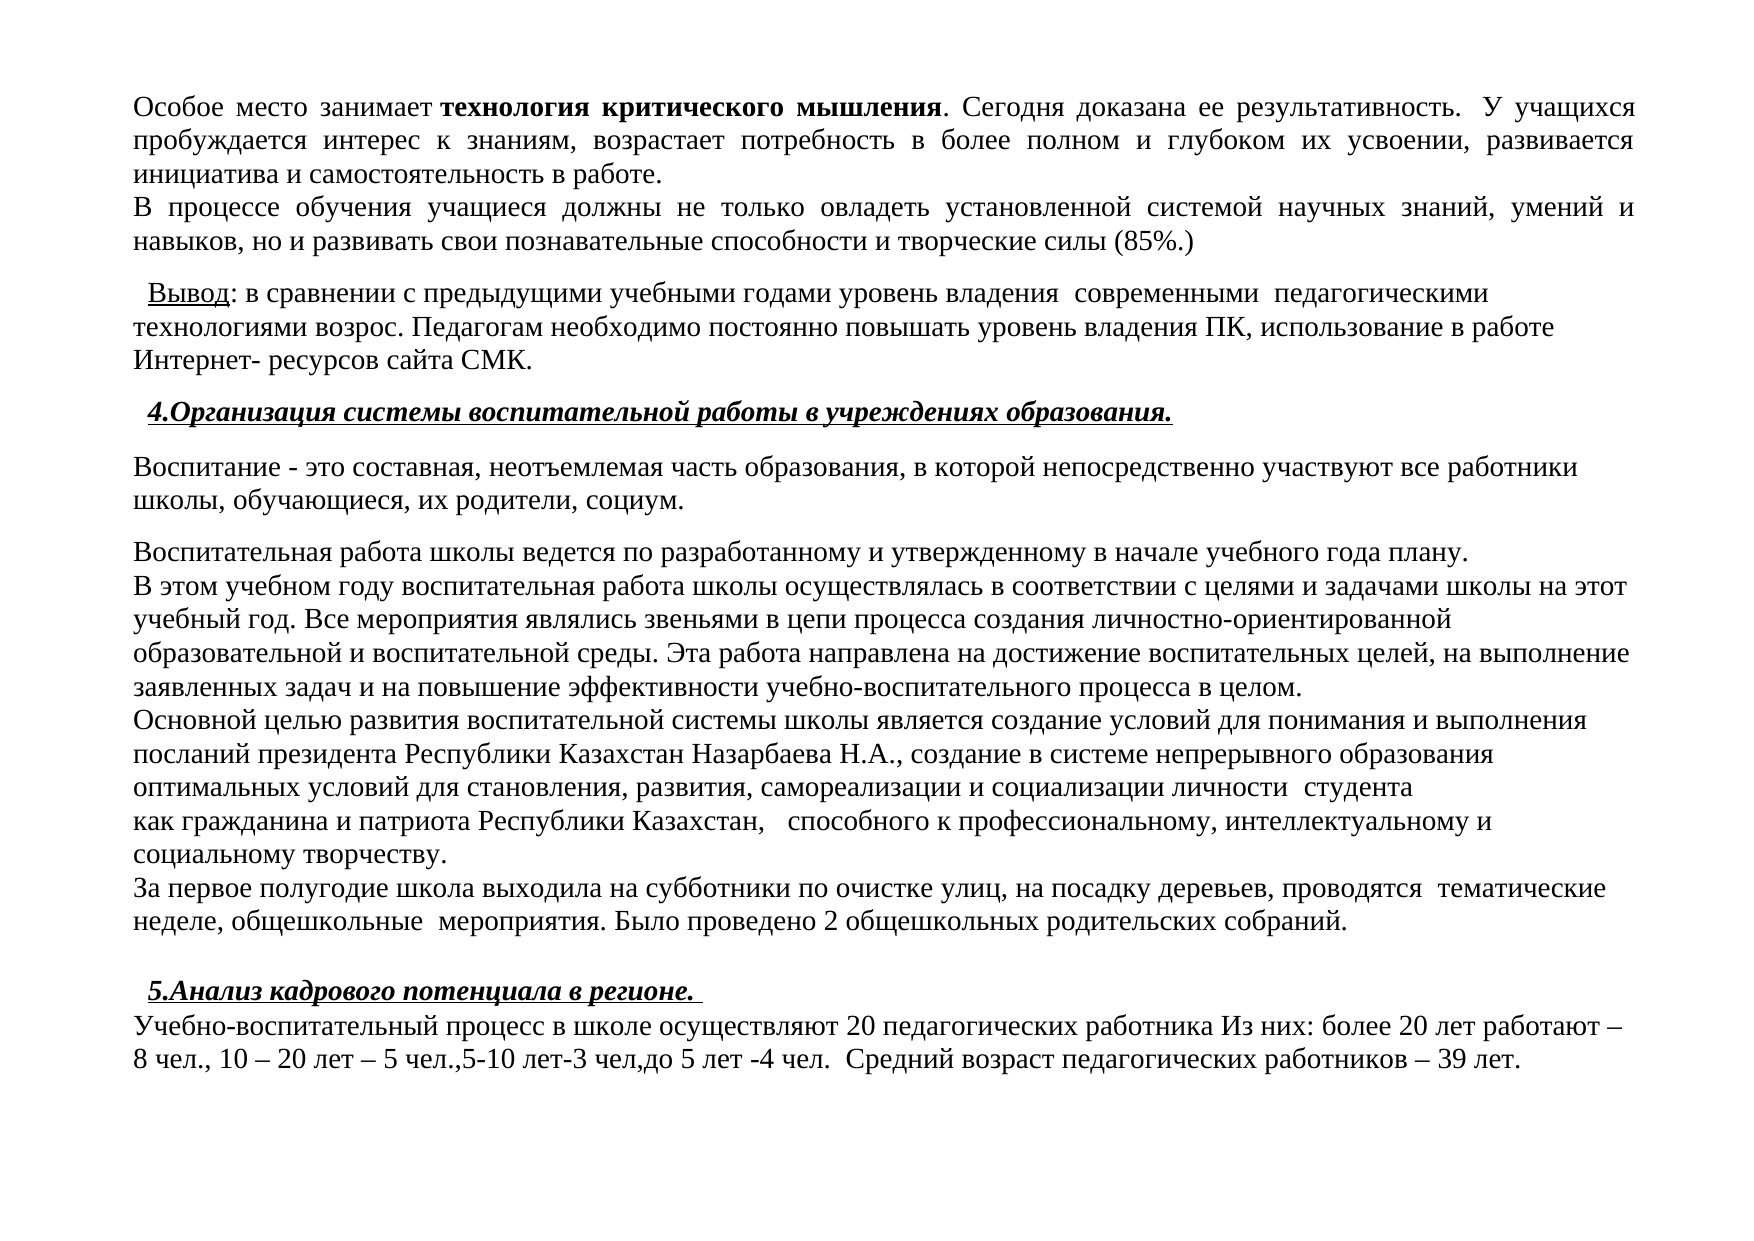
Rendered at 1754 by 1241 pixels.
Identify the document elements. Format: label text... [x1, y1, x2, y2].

text В процессе обучения учащиеся должны не только овладеть установленной системой научных знаний, умений и навыков, но и развивать свои познавательные способности и творческие силы (85%.) [133, 189, 1636, 256]
text Вывод: в сравнении с предыдущими учебными годами уровень владения современными педагогическими технологиями возрос. Педагогам необходимо постоянно повышать уровень владения ПК, использование в работе Интернет- ресурсов сайта СМК. [133, 275, 1636, 376]
text Воспитание - это составная, неотъемлемая часть образования, в которой непосредственно участвуют все работники школы, обучающиеся, их родители, социум. [685, 449, 1636, 516]
text Воспитательная работа школы ведется по разработанному и утвержденному в начале учебного года плану. [133, 534, 1636, 568]
text Особое место занимает технология критического мышления. Сегодня доказана ее результативность. У учащихся пробуждается интерес к знаниям, возрастает потребность в более полном и глубоком их усвоении, развивается инициатива и самостоятельность в работе. [133, 89, 1636, 189]
list 5.Анализ кадрового потенциала в регионе. [148, 973, 1636, 1006]
list 4.Организация системы воспитательной работы в учреждениях образования. [148, 394, 1636, 428]
text В этом учебном году воспитательная работа школы осуществлялась в соответствии с целями и задачами школы на этот учебный год. Все мероприятия являлись звеньями в цепи процесса создания личностно-ориентированной образовательной и воспитательной среды. Эта работа направлена на достижение воспитательных целей, на выполнение заявленных задач и на повышение эффективности учебно-воспитательного процесса в целом. Основной целью развития воспитательной системы школы является создание условий для понимания и выполнения посланий президента Республики Казахстан Назарбаева Н.А., создание в системе непрерывного образования оптимальных условий для становления, развития, самореализации и социализации личности студента [133, 568, 1636, 803]
text как гражданина и патриота Республики Казахстан, способного к профессиональному, интеллектуальному и социальному творчеству. За первое полугодие школа выходила на субботники по очистке улиц, на посадку деревьев, проводятся тематические неделе, общешкольные мероприятия. Было проведено 2 общешкольных родительских собраний. [133, 803, 1636, 937]
text Учебно-воспитательный процесс в школе осуществляют 20 педагогических работника Из них: более 20 лет работают – 8 чел., 10 – 20 лет – 5 чел.,5-10 лет-3 чел,до 5 лет -4 чел. Средний возраст педагогических работников – 39 лет. [133, 1008, 1636, 1075]
